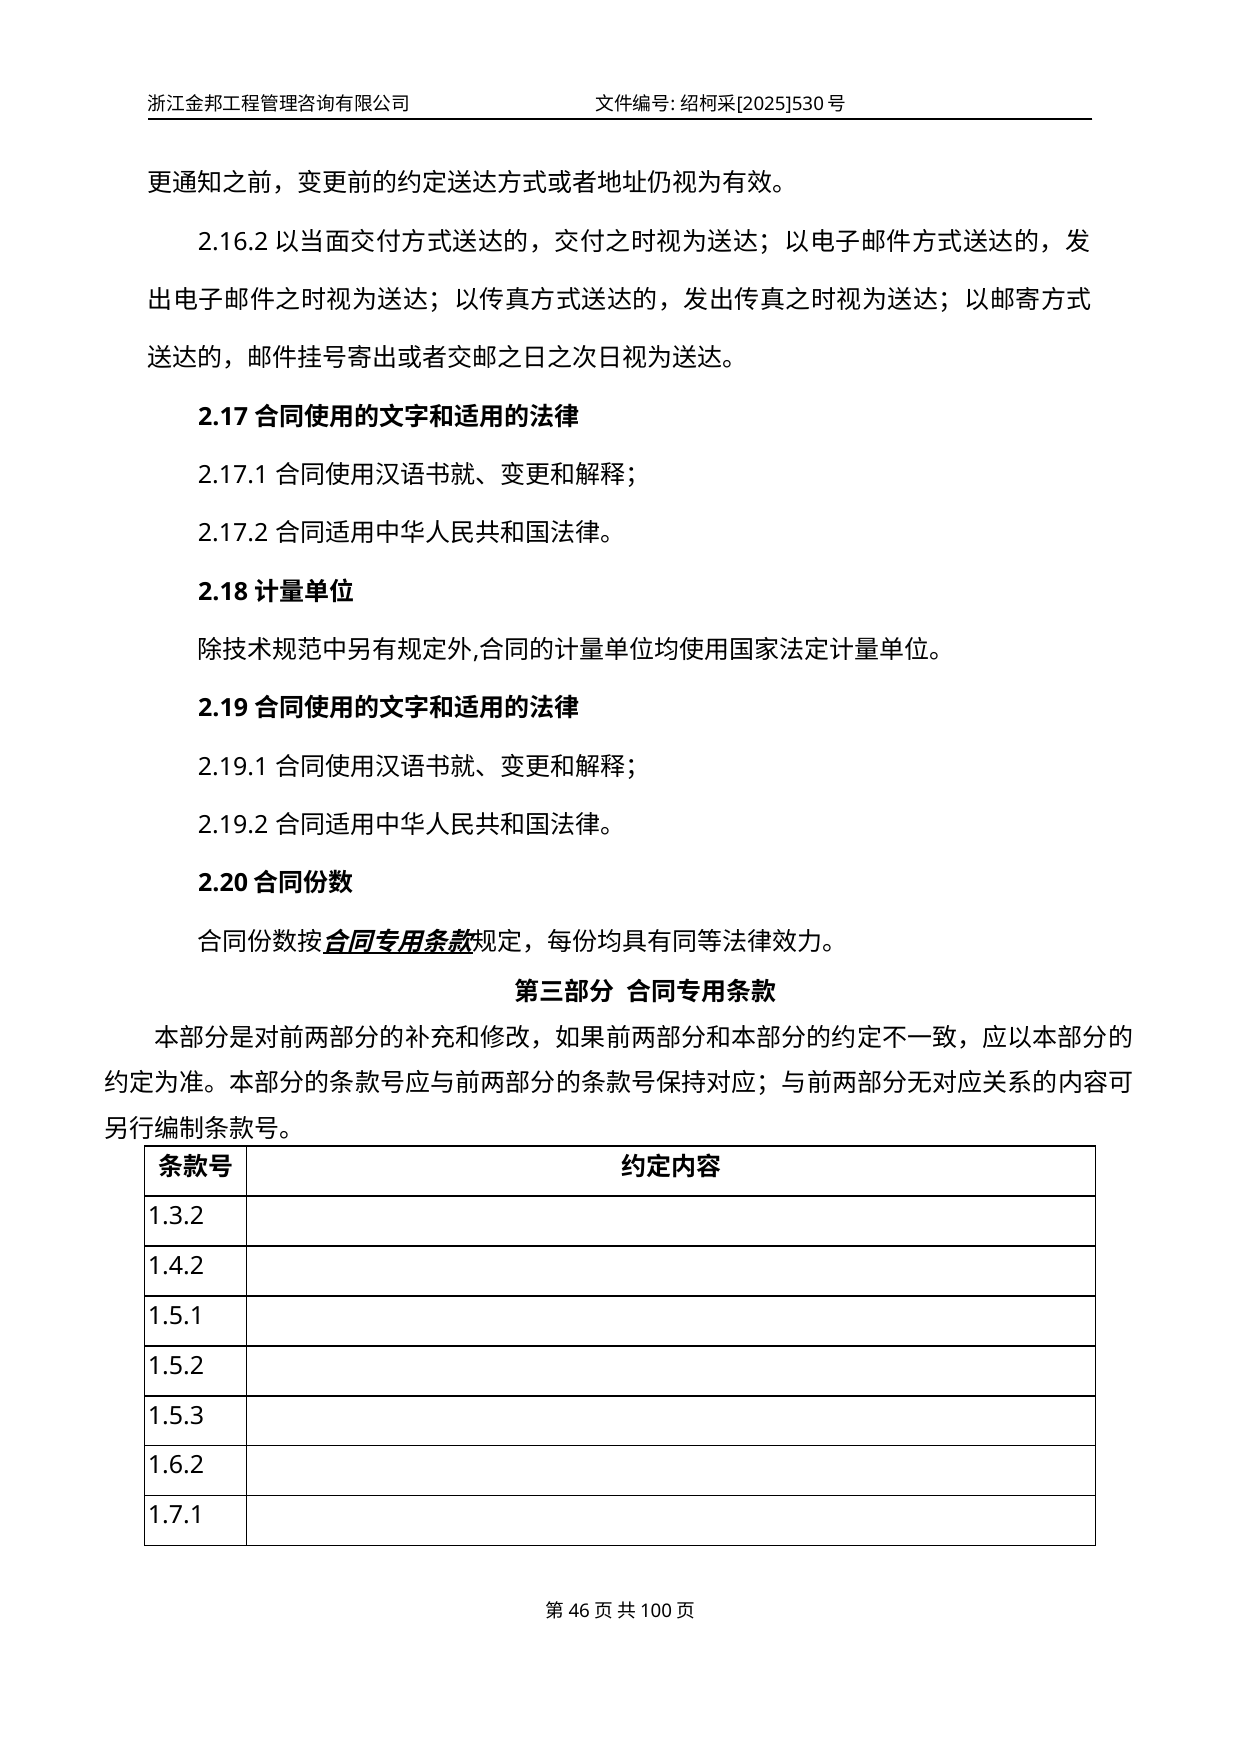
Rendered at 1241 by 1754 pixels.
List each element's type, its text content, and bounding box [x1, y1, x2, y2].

text 合同份数按合同专用条款规定，每份均具有同等法律效力。 [148, 903, 1092, 962]
table_cell 1.5.2 [145, 1347, 246, 1395]
text 2.18 计量单位 [148, 553, 1092, 612]
table_cell [247, 1446, 1095, 1495]
text 本部分是对前两部分的补充和修改，如果前两部分和本部分的约定不一致，应以本部分的约定为准。本部分的条款号应与前两部分的条款号保持对应；与前两部分无对应关系的内容可另行编制条款号。 [104, 1007, 1136, 1145]
text 2.19.1 合同使用汉语书就、变更和解释； [148, 728, 1092, 787]
text 2.17 合同使用的文字和适用的法律 [148, 378, 1092, 437]
table_cell [247, 1197, 1095, 1245]
text 2.19.2 合同适用中华人民共和国法律。 [148, 787, 1092, 845]
table_cell 1.3.2 [145, 1197, 246, 1245]
text 除技术规范中另有规定外,合同的计量单位均使用国家法定计量单位。 [148, 612, 1092, 670]
text 2.17.1 合同使用汉语书就、变更和解释； [148, 437, 1092, 495]
text 第三部分 合同专用条款 [148, 962, 1092, 1007]
text 2.16.2以当面交付方式送达的，交付之时视为送达；以电子邮件方式送达的，发出电子邮件之时视为送达；以传真方式送达的，发出传真之时视为送达；以邮寄方式送达的，邮件挂号寄出或者交邮之日之次日视为送达。 [148, 203, 1092, 378]
table_header 条款号 [145, 1147, 246, 1195]
table_cell 1.4.2 [145, 1247, 246, 1295]
text 2.20合同份数 [148, 845, 1092, 903]
table_cell 1.5.1 [145, 1297, 246, 1345]
table_cell 1.7.1 [145, 1496, 246, 1544]
text 2.19 合同使用的文字和适用的法律 [148, 670, 1092, 728]
table_cell 1.5.3 [145, 1397, 246, 1445]
table_cell [247, 1347, 1095, 1395]
table_cell [247, 1496, 1095, 1544]
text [148, 145, 1092, 203]
table_header 约定内容 [247, 1147, 1095, 1195]
text 2.17.2 合同适用中华人民共和国法律。 [148, 495, 1092, 553]
table_cell [247, 1297, 1095, 1345]
table_cell [247, 1247, 1095, 1295]
table_cell [247, 1397, 1095, 1445]
table_cell 1.6.2 [145, 1446, 246, 1495]
